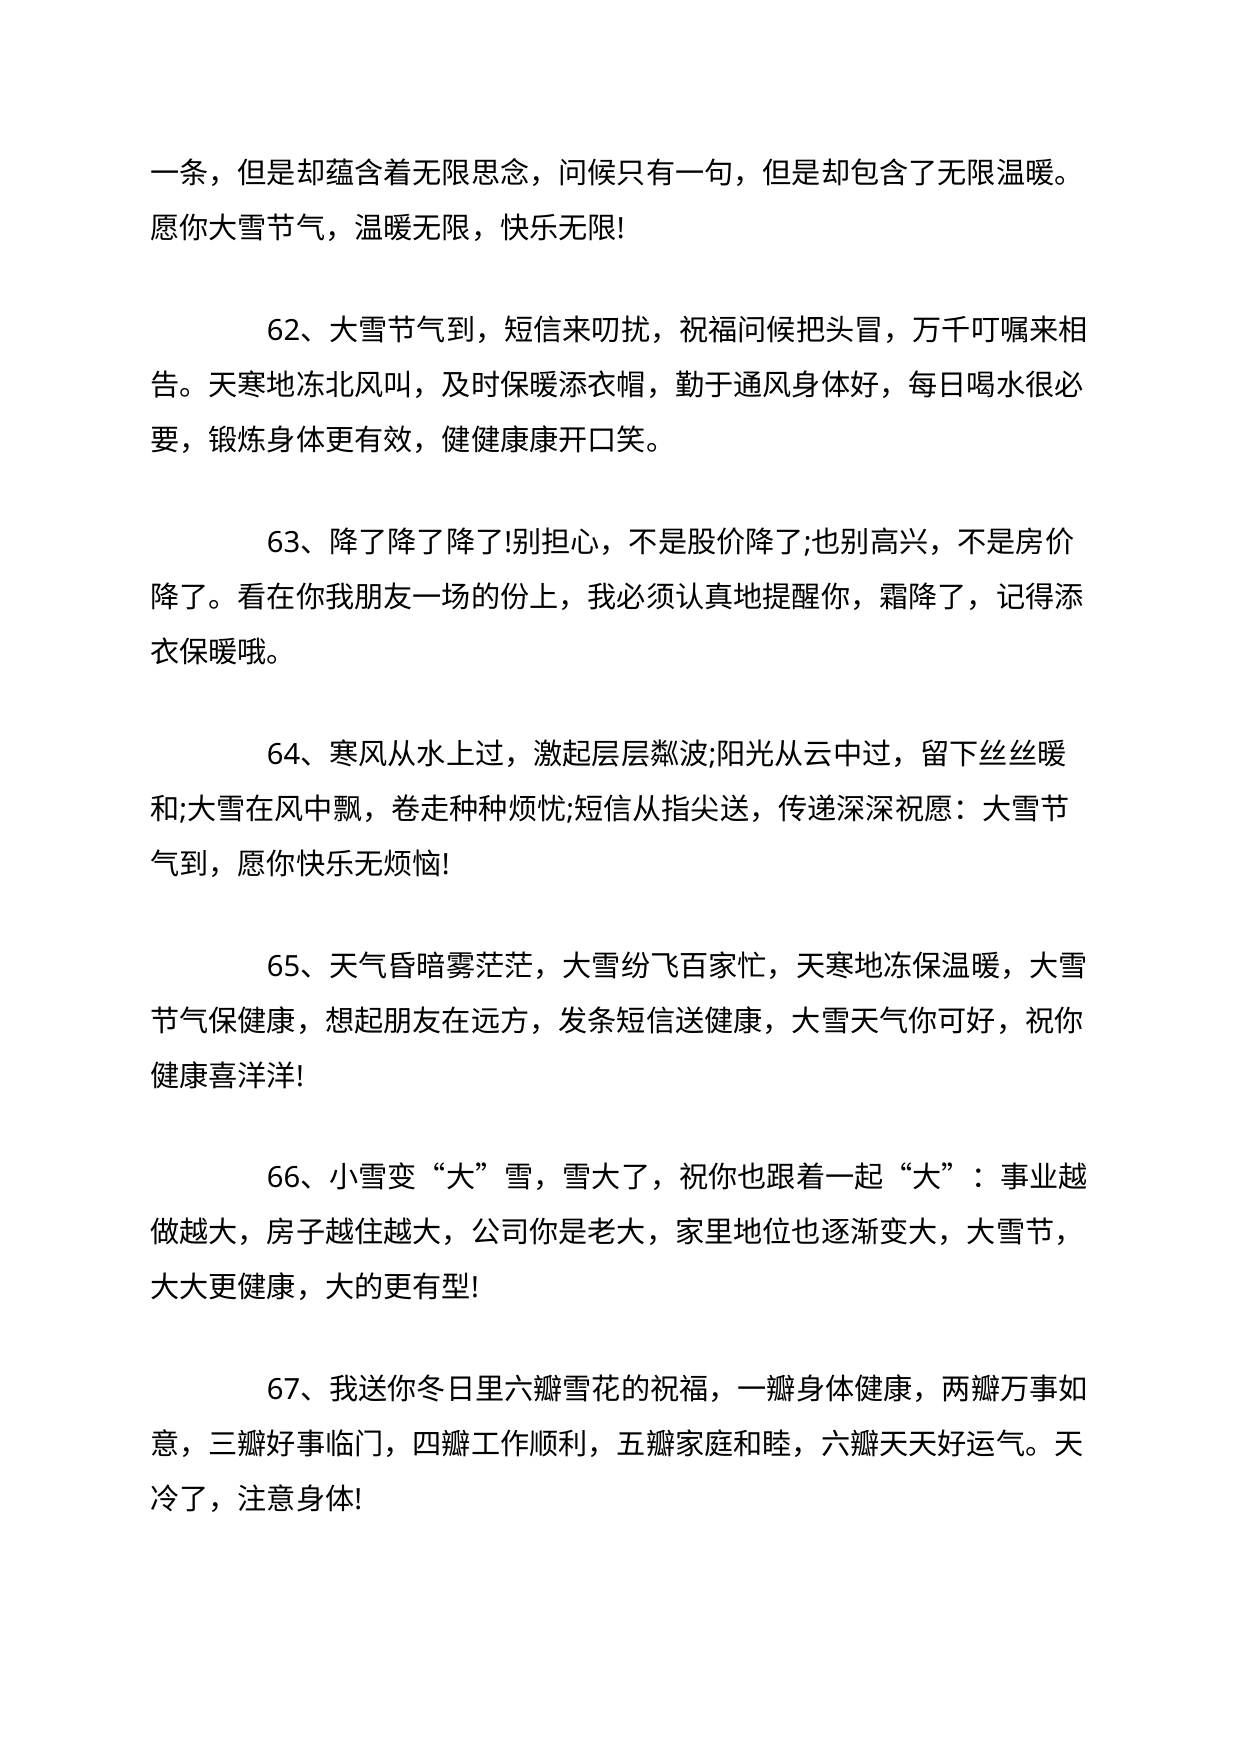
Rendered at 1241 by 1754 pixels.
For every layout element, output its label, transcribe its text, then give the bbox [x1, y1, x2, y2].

text 66、小雪变“大”雪，雪大了，祝你也跟着一起“大”：事业越做越大，房子越住越大，公司你是老大，家里地位也逐渐变大，大雪节，大大更健康，大的更有型! [150, 1154, 1090, 1306]
text 62、大雪节气到，短信来叨扰，祝福问候把头冒，万千叮嘱来相告。天寒地冻北风叫，及时保暖添衣帽，勤于通风身体好，每日喝水很必要，锻炼身体更有效，健健康康开口笑。 [150, 307, 1090, 459]
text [150, 150, 1090, 247]
text 65、天气昏暗雾茫茫，大雪纷飞百家忙，天寒地冻保温暖，大雪节气保健康，想起朋友在远方，发条短信送健康，大雪天气你可好，祝你健康喜洋洋! [150, 942, 1090, 1094]
text 63、降了降了降了!别担心，不是股价降了;也别高兴，不是房价降了。看在你我朋友一场的份上，我必须认真地提醒你，霜降了，记得添衣保暖哦。 [150, 518, 1090, 671]
text 67、我送你冬日里六瓣雪花的祝福，一瓣身体健康，两瓣万事如意，三瓣好事临门，四瓣工作顺利，五瓣家庭和睦，六瓣天天好运气。天冷了，注意身体! [150, 1366, 1090, 1518]
text 64、寒风从水上过，激起层层粼波;阳光从云中过，留下丝丝暖和;大雪在风中飘，卷走种种烦忧;短信从指尖送，传递深深祝愿：大雪节气到，愿你快乐无烦恼! [150, 730, 1090, 883]
